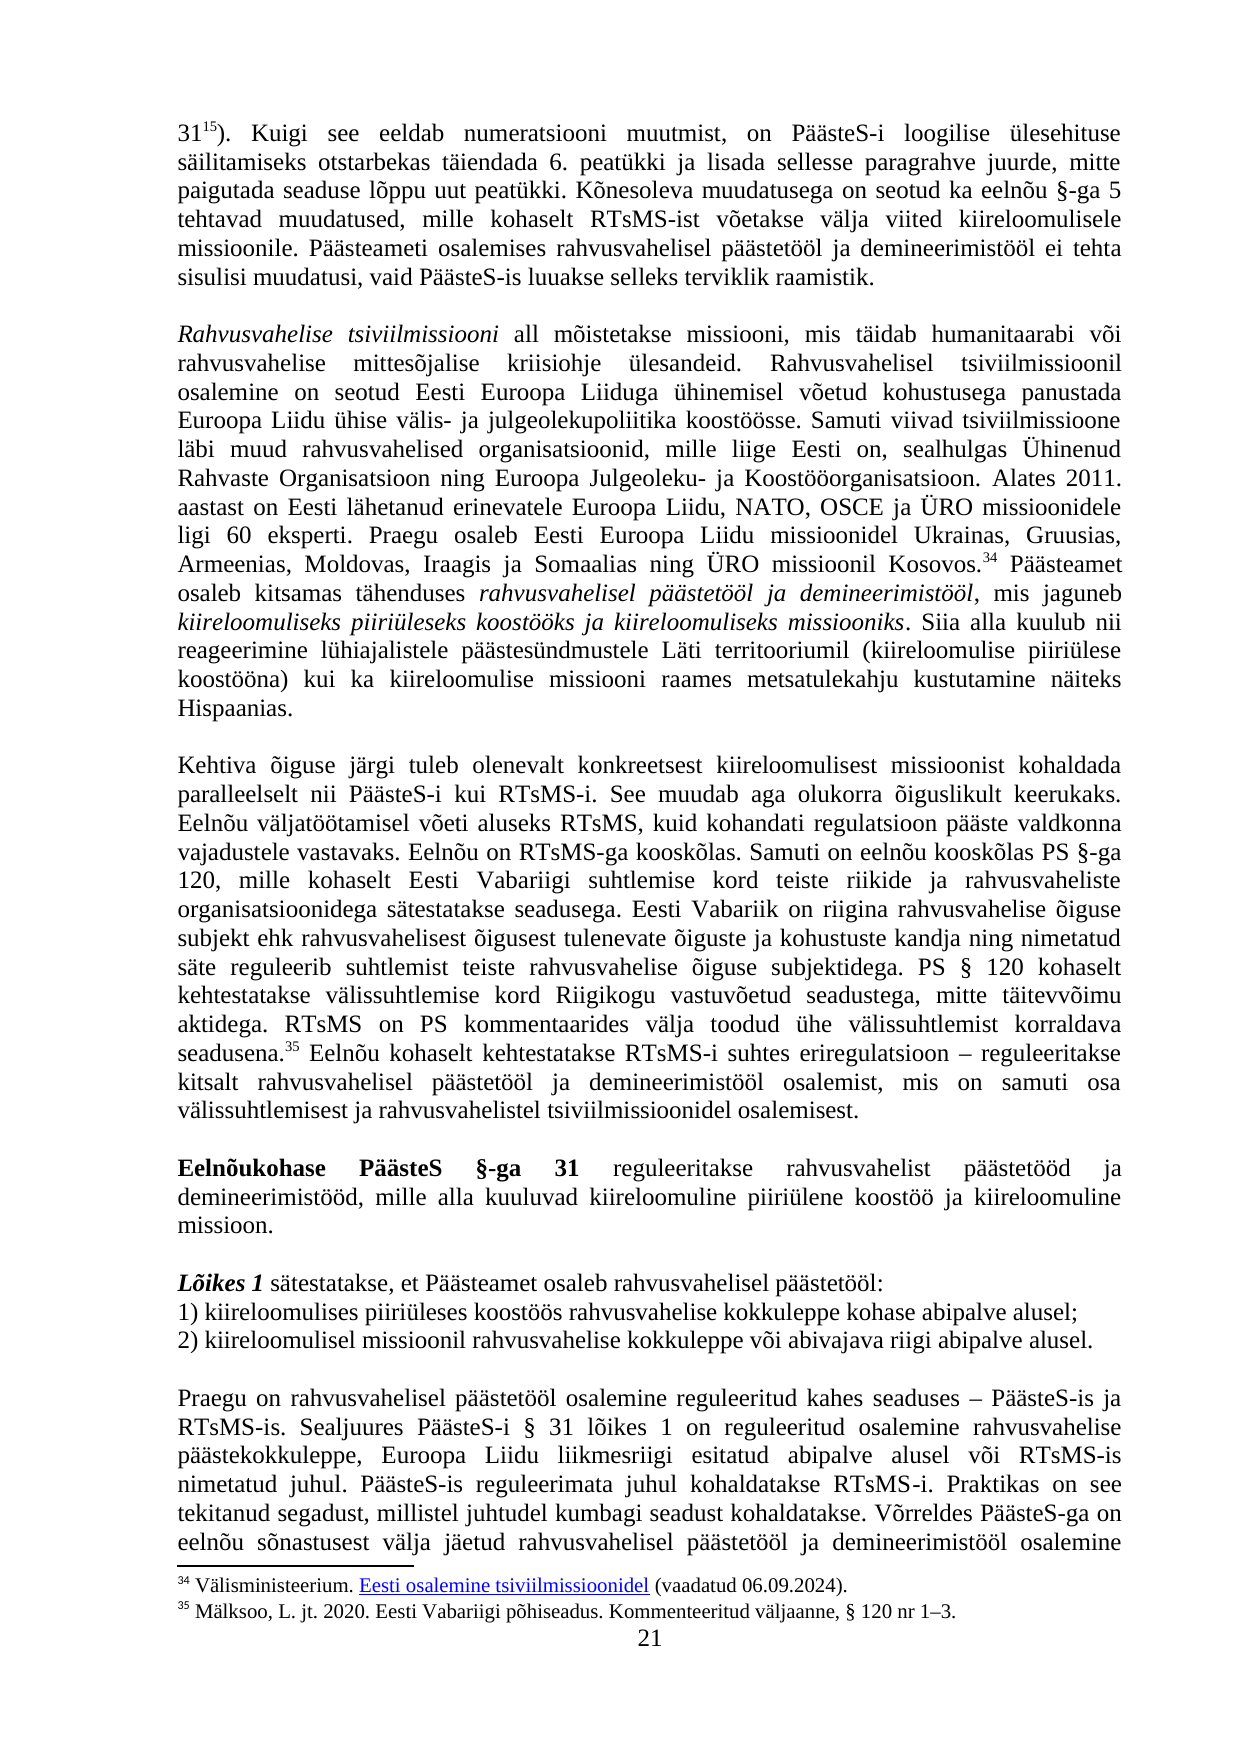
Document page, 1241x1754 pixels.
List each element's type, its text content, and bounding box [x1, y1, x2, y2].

text Lõikes 1 sätestatakse, et Päästeamet osaleb rahvusvahelisel päästetööl: [177, 1268, 1122, 1297]
text Kehtiva õiguse järgi tuleb olenevalt konkreetsest kiireloomulisest missioonist kohaldada paralleelselt nii PäästeS-i kui RTsMS-i. See muudab aga olukorra õiguslikult keerukaks. Eelnõu väljatöötamisel võeti aluseks RTsMS, kuid kohandati regulatsioon pääste valdkonna vajadustele vastavaks. Eelnõu on RTsMS-ga kooskõlas. Samuti on eelnõu kooskõlas PS §-ga 120, mille kohaselt Eesti Vabariigi suhtlemise kord teiste riikide ja rahvusvaheliste organisatsioonidega sätestatakse seadusega. Eesti Vabariik on riigina rahvusvahelise õiguse subjekt ehk rahvusvahelisest õigusest tulenevate õiguste ja kohustuste kandja ning nimetatud säte reguleerib suhtlemist teiste rahvusvahelise õiguse subjektidega. PS § 120 kohaselt kehtestatakse välissuhtlemise kord Riigikogu vastuvõetud seadustega, mitte täitevvõimu aktidega. RTsMS on PS kommentaarides välja toodud ühe välissuhtlemist korraldava seadusena. Eelnõu kohaselt kehtestatakse RTsMS-i suhtes eriregulatsioon – reguleeritakse kitsalt rahvusvahelisel päästetööl ja demineerimistööl osalemist, mis on samuti osa välissuhtlemisest ja rahvusvahelistel tsiviilmissioonidel osalemisest. [177, 751, 1122, 1124]
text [177, 118, 1122, 291]
text Rahvusvahelise tsiviilmissiooni all mõistetakse missiooni, mis täidab humanitaarabi või rahvusvahelise mittesõjalise kriisiohje ülesandeid. Rahvusvahelisel tsiviilmissioonil osalemine on seotud Eesti Euroopa Liiduga ühinemisel võetud kohustusega panustada Euroopa Liidu ühise välis- ja julgeolekupoliitika koostöösse. Samuti viivad tsiviilmissioone läbi muud rahvusvahelised organisatsioonid, mille liige Eesti on, sealhulgas Ühinenud Rahvaste Organisatsioon ning Euroopa Julgeoleku- ja Koostööorganisatsioon. Alates 2011. aastast on Eesti lähetanud erinevatele Euroopa Liidu, NATO, OSCE ja ÜRO missioonidele ligi 60 eksperti. Praegu osaleb Eesti Euroopa Liidu missioonidel Ukrainas, Gruusias, Armeenias, Moldovas, Iraagis ja Somaalias ning ÜRO missioonil Kosovos. Päästeamet osaleb kitsamas tähenduses rahvusvahelisel päästetööl ja demineerimistööl, mis jaguneb kiireloomuliseks piiriüleseks koostööks ja kiireloomuliseks missiooniks. Siia alla kuulub nii reageerimine lühiajalistele päästesündmustele Läti territooriumil (kiireloomulise piiriülese koostööna) kui ka kiireloomulise missiooni raames metsatulekahju kustutamine näiteks Hispaanias. [177, 319, 1122, 722]
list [177, 1383, 1122, 1556]
text 2) kiireloomulisel missioonil rahvusvahelise kokkuleppe või abivajava riigi abipalve alusel. [177, 1326, 1122, 1354]
text Eelnõukohase PäästeS §-ga 31 reguleeritakse rahvusvahelist päästetööd ja demineerimistööd, mille alla kuuluvad kiireloomuline piiriülene koostöö ja kiireloomuline missioon. [177, 1153, 1122, 1239]
text 1) kiireloomulises piiriüleses koostöös rahvusvahelise kokkuleppe kohase abipalve alusel; [177, 1297, 1122, 1326]
